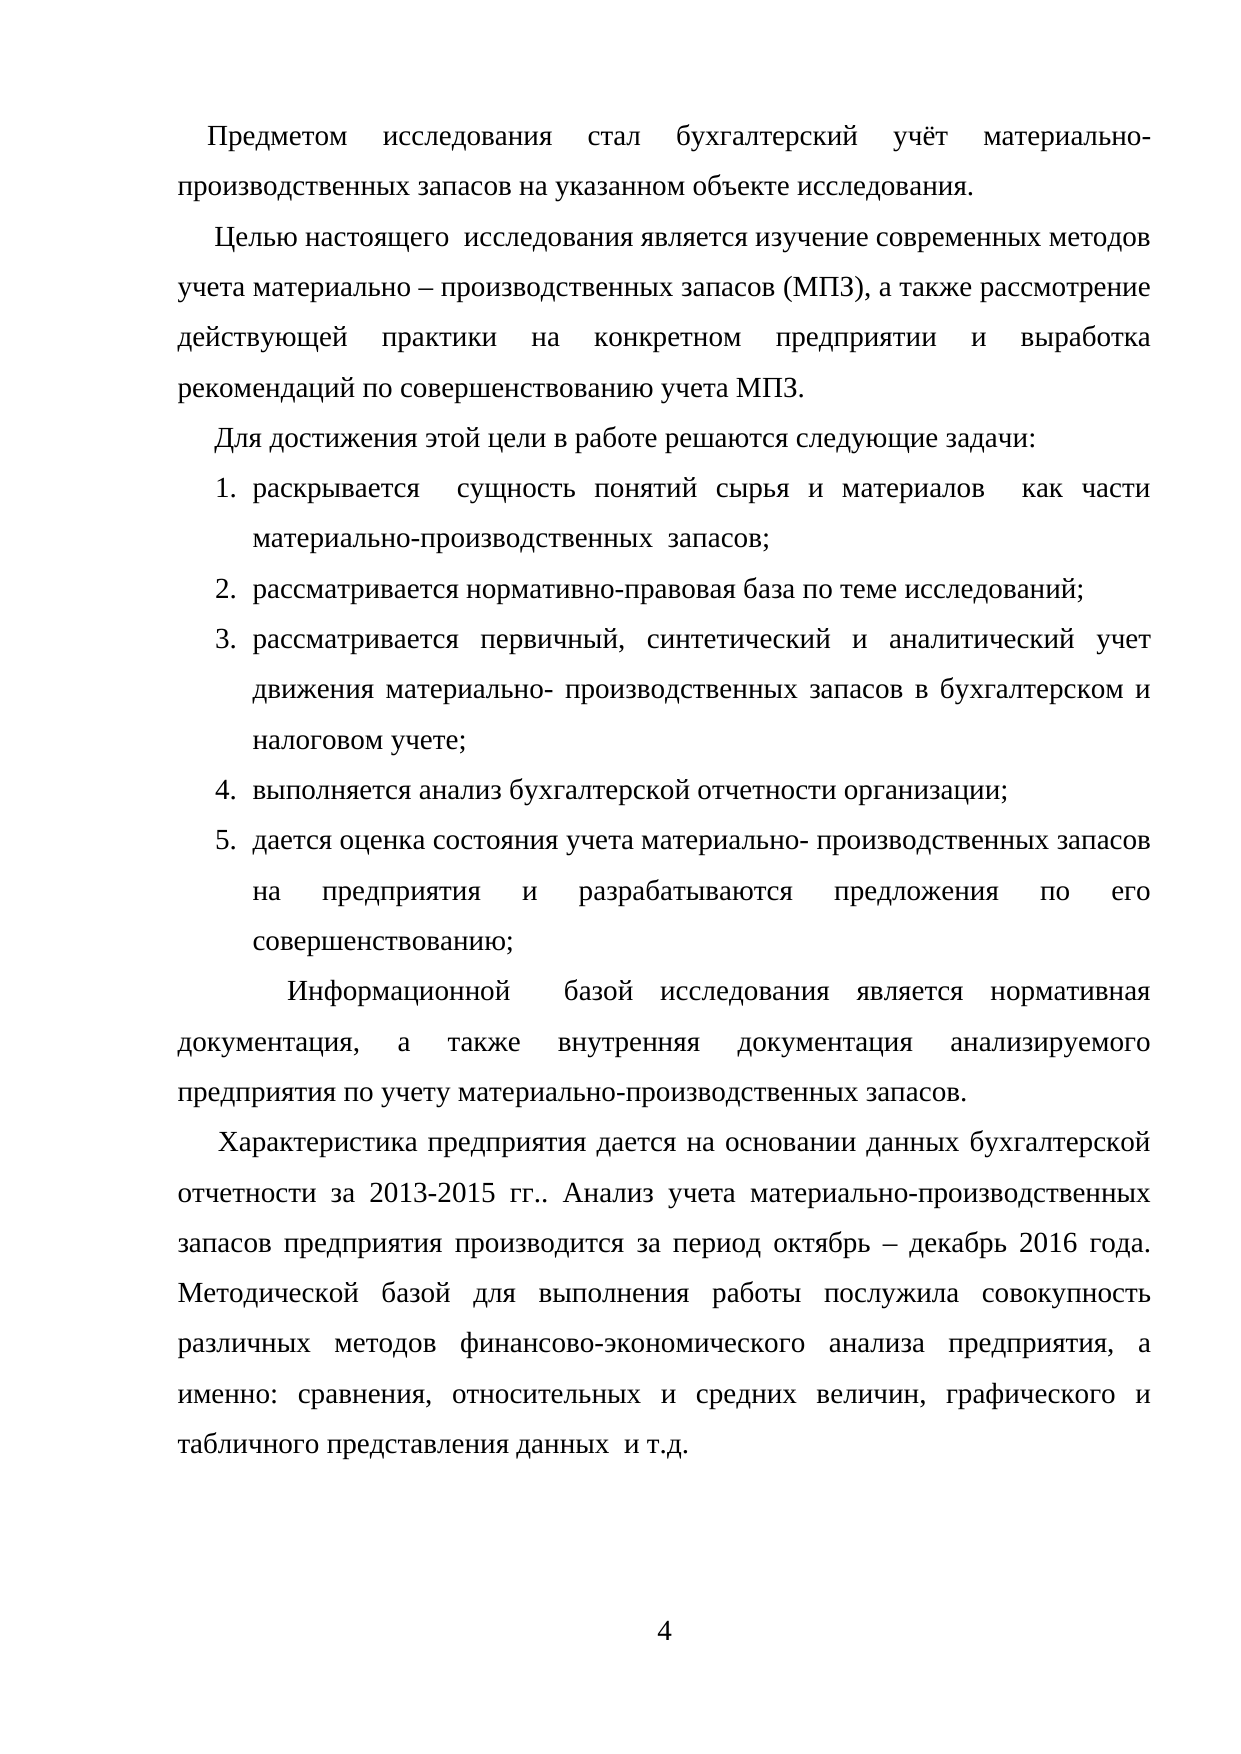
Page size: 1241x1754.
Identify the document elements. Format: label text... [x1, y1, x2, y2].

list раскрывается сущность понятий сырья и материалов как части материально-производственных запасов; [215, 470, 1152, 554]
text Предметом исследования стал бухгалтерский учёт материально-производственных запасов на указанном объекте исследования. [177, 118, 1152, 202]
list выполняется анализ бухгалтерской отчетности организации; [215, 772, 1152, 806]
text Целью настоящего исследования является изучение современных методов учета материально – производственных запасов (МПЗ), а также рассмотрение действующей практики на конкретном предприятии и выработка рекомендаций по совершенствованию учета МПЗ. [177, 219, 1152, 403]
text Информационной базой исследования является нормативная документация, а также внутренняя документация анализируемого предприятия по учету материально-производственных запасов. [177, 973, 1152, 1108]
list рассматривается первичный, синтетический и аналитический учет движения материально- производственных запасов в бухгалтерском и налоговом учете; [215, 621, 1152, 755]
list дается оценка состояния учета материально- производственных запасов на предприятия и разрабатываются предложения по его совершенствованию; [215, 822, 1152, 957]
text Характеристика предприятия дается на основании данных бухгалтерской отчетности за 2013-2015 гг.. Анализ учета материально-производственных запасов предприятия производится за период октябрь – декабрь 2016 года. Методической базой для выполнения работы послужила совокупность различных методов финансово-экономического анализа предприятия, а именно: сравнения, относительных и средних величин, графического и табличного представления данных и т.д. [177, 1124, 1152, 1460]
text Для достижения этой цели в работе решаются следующие задачи: [177, 420, 1152, 453]
list рассматривается нормативно-правовая база по теме исследований; [215, 571, 1152, 604]
